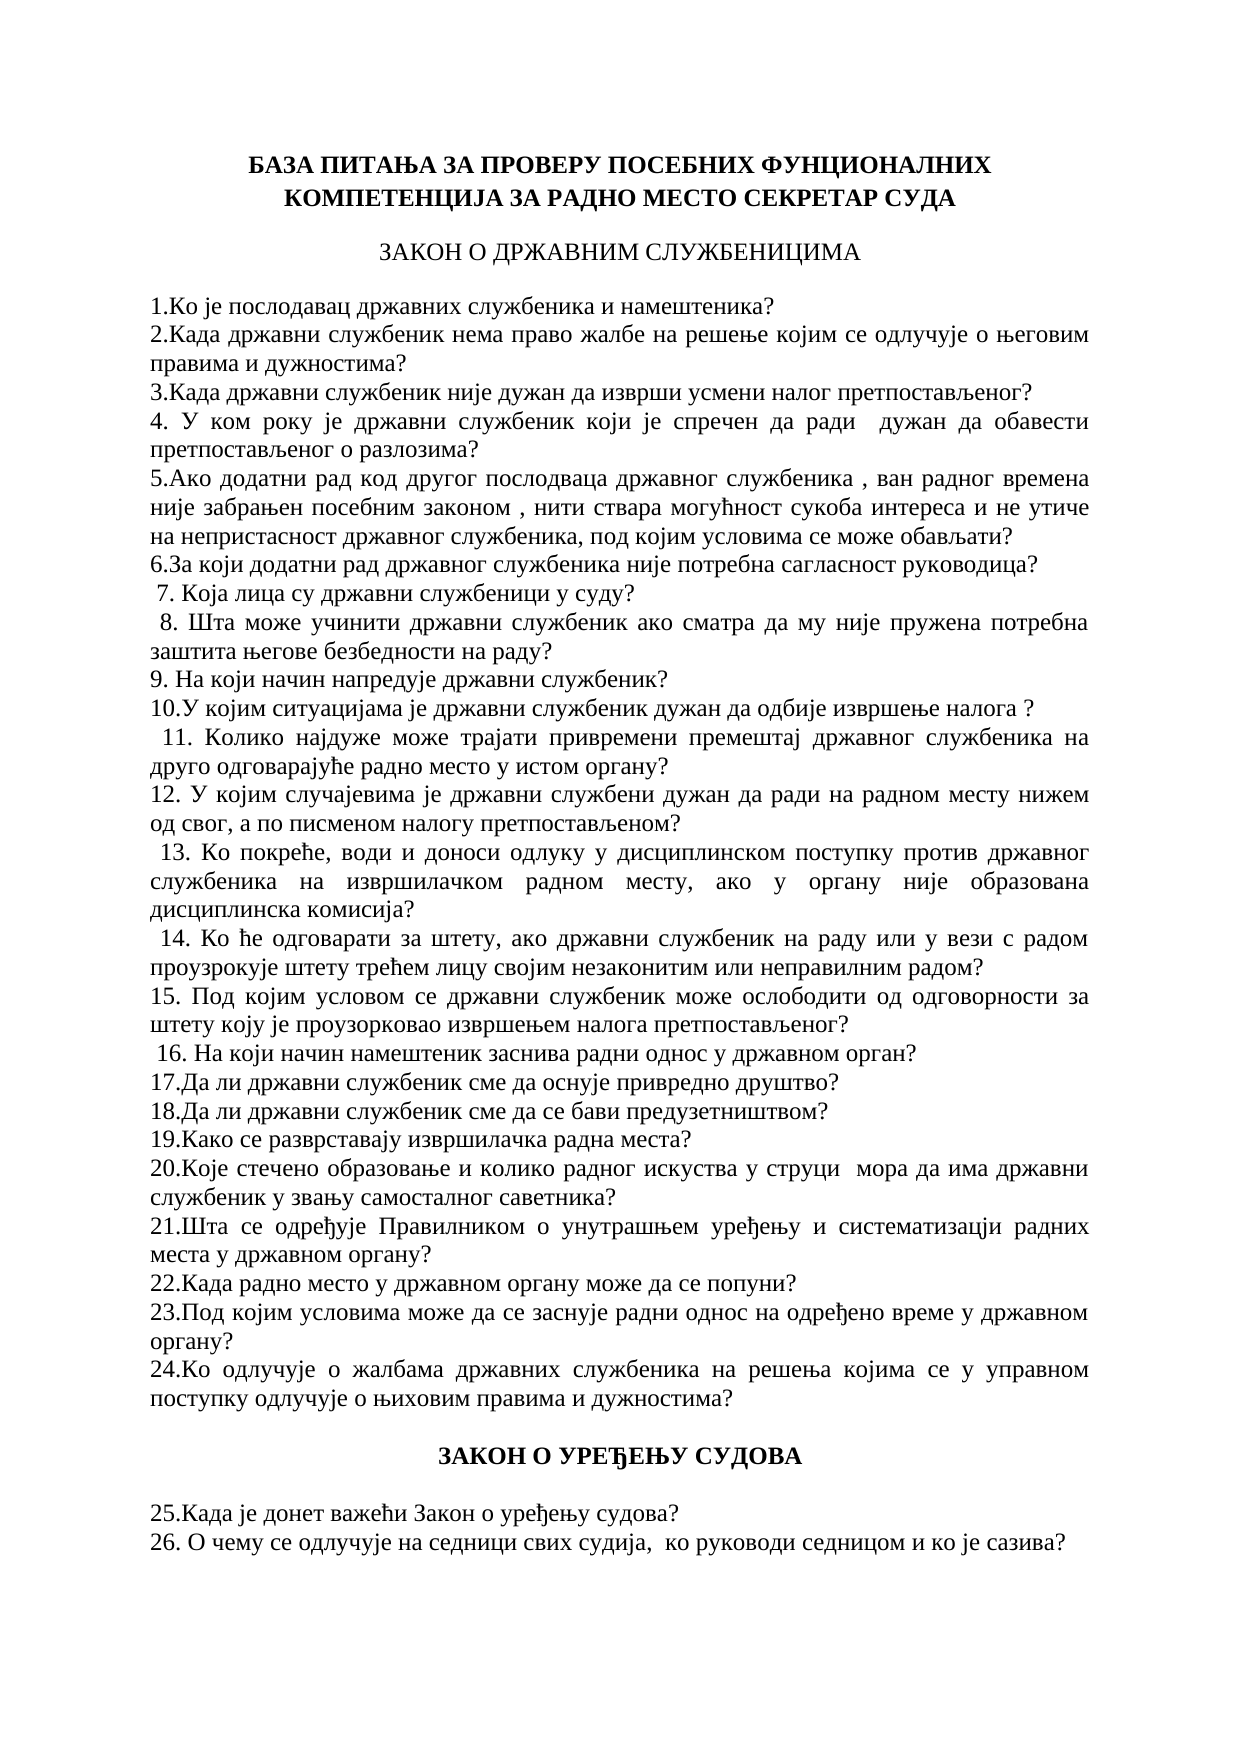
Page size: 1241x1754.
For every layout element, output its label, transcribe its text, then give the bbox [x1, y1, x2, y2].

text ЗАКОН О УРЕЂЕЊУ СУДОВА [150, 1441, 1090, 1469]
text 6.За који додатни рад државног службеника није потребна сагласност руководица? [150, 549, 1090, 578]
text 26. О чему се одлучује на седници свих судија, ко руководи седницом и ко је сазива? [150, 1527, 1090, 1556]
text 12. У којим случајевима је државни службени дужан да ради на радном месту нижем од свог, а по писменом налогу претпостављеном? [150, 779, 1090, 837]
text 20.Које стечено образовање и колико радног искуства у струци мора да има државни службеник у звању самосталног саветника? [150, 1153, 1090, 1211]
text 1.Ко је послодавац државних службеника и намештеника? [150, 291, 1090, 319]
text 14. Ко ће одговарати за штету, ако државни службеник на раду или у вези с радом проузрокује штету трећем лицу својим незаконитим или неправилним радом? [150, 923, 1090, 981]
text 18.Да ли државни службеник сме да се бави предузетништвом? [150, 1096, 1090, 1124]
text 8. Шта може учинити државни службеник ако сматра да му није пружена потребна заштита његове безбедности на раду? [150, 607, 1090, 664]
text 24.Ко одлучује о жалбама државних службеника на решења којима се у управном поступку одлучује о њиховим правима и дужностима? [150, 1354, 1090, 1412]
text 4. У ком року је државни службеник који је спречен да ради дужан да обавести претпостављеног о разлозима? [150, 406, 1090, 463]
text 15. Под којим условом се државни службеник може ослободити од одговорности за штету коју је проузорковао извршењем налога претпостављеног? [150, 981, 1090, 1038]
text 9. На који начин напредује државни службеник? [150, 664, 1090, 693]
text 19.Како се разврставају извршилачка радна места? [150, 1124, 1090, 1153]
text 2.Када државни службеник нема право жалбе на решење којим се одлучује о његовим правима и дужностима? [150, 319, 1090, 377]
text 10.У којим ситуацијама је државни службеник дужан да одбије извршење налога ? [150, 693, 1090, 722]
text ЗАКОН О ДРЖАВНИМ СЛУЖБЕНИЦИМА [150, 237, 1090, 266]
text 16. На који начин намештеник заснива радни однос у државном орган? [150, 1038, 1090, 1067]
text 7. Која лица су државни службеници у суду? [150, 578, 1090, 607]
text 11. Колико најдуже може трајати привремени премештај државног службеника на друго одговарајуће радно место у истом органу? [150, 722, 1090, 779]
text 25.Када је донет важећи Закон о уређењу судова? [150, 1498, 1090, 1527]
text 22.Када радно место у државном органу може да се попуни? [150, 1268, 1090, 1297]
text 13. Ко покреће, води и доноси одлуку у дисциплинском поступку против државног службеника на извршилачком радном месту, ако у органу није образована дисциплинска комисија? [150, 837, 1090, 923]
text 21.Шта се одређује Правилником о унутрашњем уређењу и систематизацји радних места у државном органу? [150, 1211, 1090, 1268]
text 5.Ако додатни рад код другог послодваца државног службеника , ван радног времена није забрањен посебним законом , нити ствара могућност сукоба интереса и не утиче на непристасност државног службеника, под којим условима се може обављати? [150, 463, 1090, 549]
text 17.Да ли државни службеник сме да оснује привредно друштво? [150, 1067, 1090, 1096]
text БАЗА ПИТАЊА ЗА ПРОВЕРУ ПОСЕБНИХ ФУНЦИОНАЛНИХ КОМПЕТЕНЦИЈА ЗА РАДНО МЕСТО СЕКРЕТАР СУДА [150, 150, 1090, 212]
text 3.Када државни службеник није дужан да изврши усмени налог претпостављеног? [150, 377, 1090, 406]
text 23.Под којим условима може да се заснује радни однос на одређено време у државном органу? [150, 1297, 1090, 1354]
